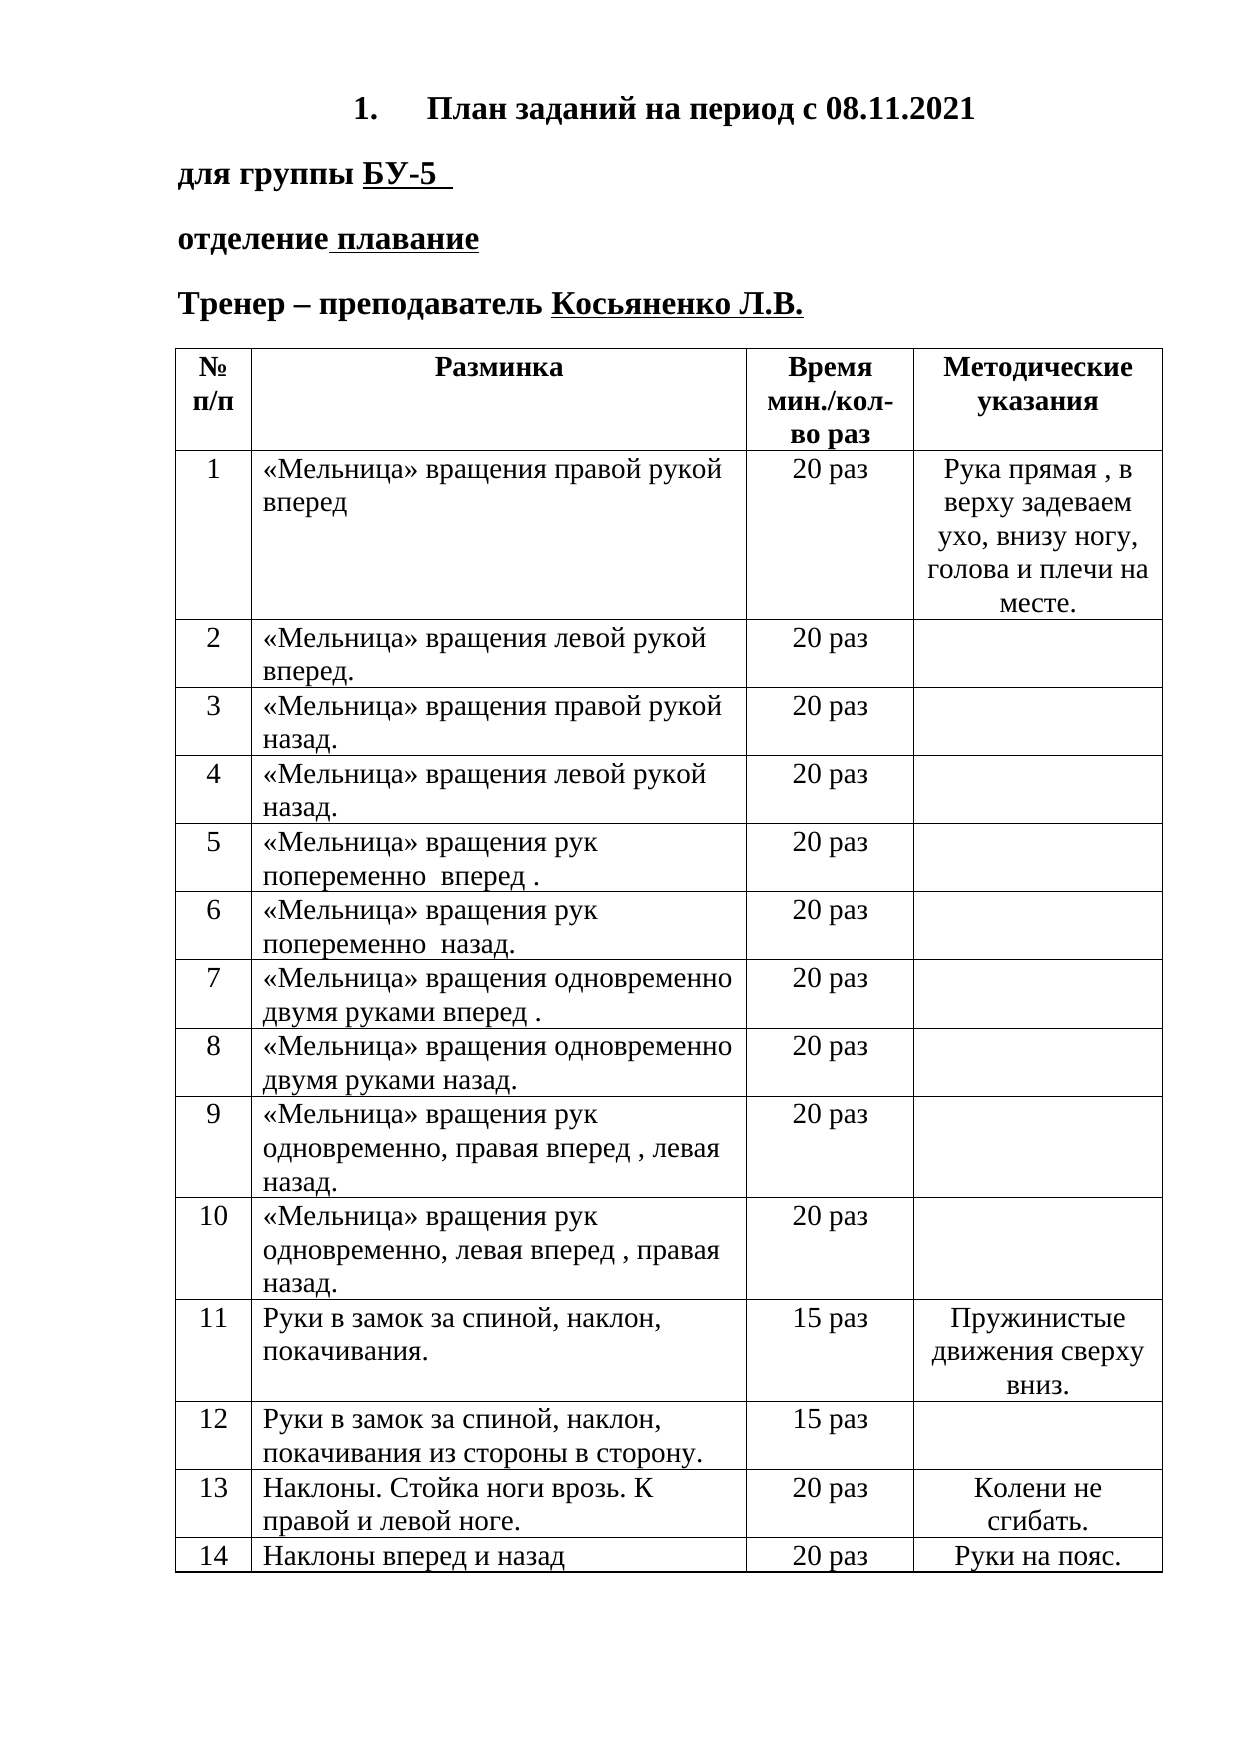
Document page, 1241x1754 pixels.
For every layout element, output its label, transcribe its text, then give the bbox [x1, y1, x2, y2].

table_cell [914, 1097, 1162, 1197]
table_cell «Мельница» вращения одновременно двумя руками вперед . [252, 960, 746, 1027]
table_cell 3 [176, 688, 251, 755]
table_cell Наклоны вперед и назад [252, 1538, 746, 1571]
table_cell 20 раз [747, 824, 913, 891]
table_cell [914, 620, 1162, 687]
text отделение плавание [177, 218, 1152, 257]
table_cell 11 [176, 1300, 251, 1401]
table_cell «Мельница» вращения рук попеременно назад. [252, 892, 746, 959]
table_cell Руки в замок за спиной, наклон, покачивания из стороны в сторону. [252, 1402, 746, 1469]
table_cell 8 [176, 1029, 251, 1096]
table_cell 20 раз [747, 1538, 913, 1571]
table_header № п/п [176, 349, 251, 450]
table_cell 12 [176, 1402, 251, 1469]
table_cell «Мельница» вращения правой рукой вперед [252, 451, 746, 619]
table_cell Руки в замок за спиной, наклон, покачивания. [252, 1300, 746, 1401]
table_cell [914, 1402, 1162, 1469]
table_cell Руки на пояс. [914, 1538, 1162, 1571]
table_cell 20 раз [747, 1198, 913, 1299]
table_cell 20 раз [747, 451, 913, 619]
table_cell «Мельница» вращения правой рукой назад. [252, 688, 746, 755]
table_cell 14 [176, 1538, 251, 1571]
table_header Время мин./кол-во раз [747, 349, 913, 450]
table_cell 15 раз [747, 1300, 913, 1401]
table_cell 13 [176, 1470, 251, 1537]
table_cell «Мельница» вращения одновременно двумя руками назад. [252, 1029, 746, 1096]
table_cell [914, 960, 1162, 1027]
table_cell 6 [176, 892, 251, 959]
table_cell 20 раз [747, 960, 913, 1027]
table_cell 20 раз [747, 688, 913, 755]
table_cell 2 [176, 620, 251, 687]
table_cell Рука прямая , в верху задеваем ухо, внизу ногу, голова и плечи на месте. [914, 451, 1162, 619]
table_cell 20 раз [747, 620, 913, 687]
table_cell [914, 1029, 1162, 1096]
table_cell [914, 756, 1162, 823]
table_header Методические указания [914, 349, 1162, 450]
table_cell 10 [176, 1198, 251, 1299]
table_cell Пружинистые движения сверху вниз. [914, 1300, 1162, 1401]
table_cell «Мельница» вращения левой рукой вперед. [252, 620, 746, 687]
table_cell [914, 892, 1162, 959]
table_cell «Мельница» вращения рук попеременно вперед . [252, 824, 746, 891]
table_cell 20 раз [747, 1470, 913, 1537]
table_cell «Мельница» вращения рук одновременно, правая вперед , левая назад. [252, 1097, 746, 1197]
table_cell 20 раз [747, 892, 913, 959]
table_cell «Мельница» вращения рук одновременно, левая вперед , правая назад. [252, 1198, 746, 1299]
table_cell Наклоны. Стойка ноги врозь. К правой и левой ноге. [252, 1470, 746, 1537]
table_cell «Мельница» вращения левой рукой назад. [252, 756, 746, 823]
table_cell [914, 824, 1162, 891]
table_cell 9 [176, 1097, 251, 1197]
text для группы БУ-5 [177, 153, 1152, 192]
table_cell 20 раз [747, 1097, 913, 1197]
table_cell 4 [176, 756, 251, 823]
table_cell 20 раз [747, 1029, 913, 1096]
table_cell 5 [176, 824, 251, 891]
table_header Разминка [252, 349, 746, 450]
table_cell Колени не сгибать. [914, 1470, 1162, 1537]
text 1. План заданий на период с 08.11.2021 [177, 89, 1152, 127]
table_cell [914, 688, 1162, 755]
text Тренер – преподаватель Косьяненко Л.В. [177, 283, 1152, 322]
table_cell [914, 1198, 1162, 1299]
table_cell 15 раз [747, 1402, 913, 1469]
table_cell 7 [176, 960, 251, 1027]
table_cell 1 [176, 451, 251, 619]
table_cell 20 раз [747, 756, 913, 823]
